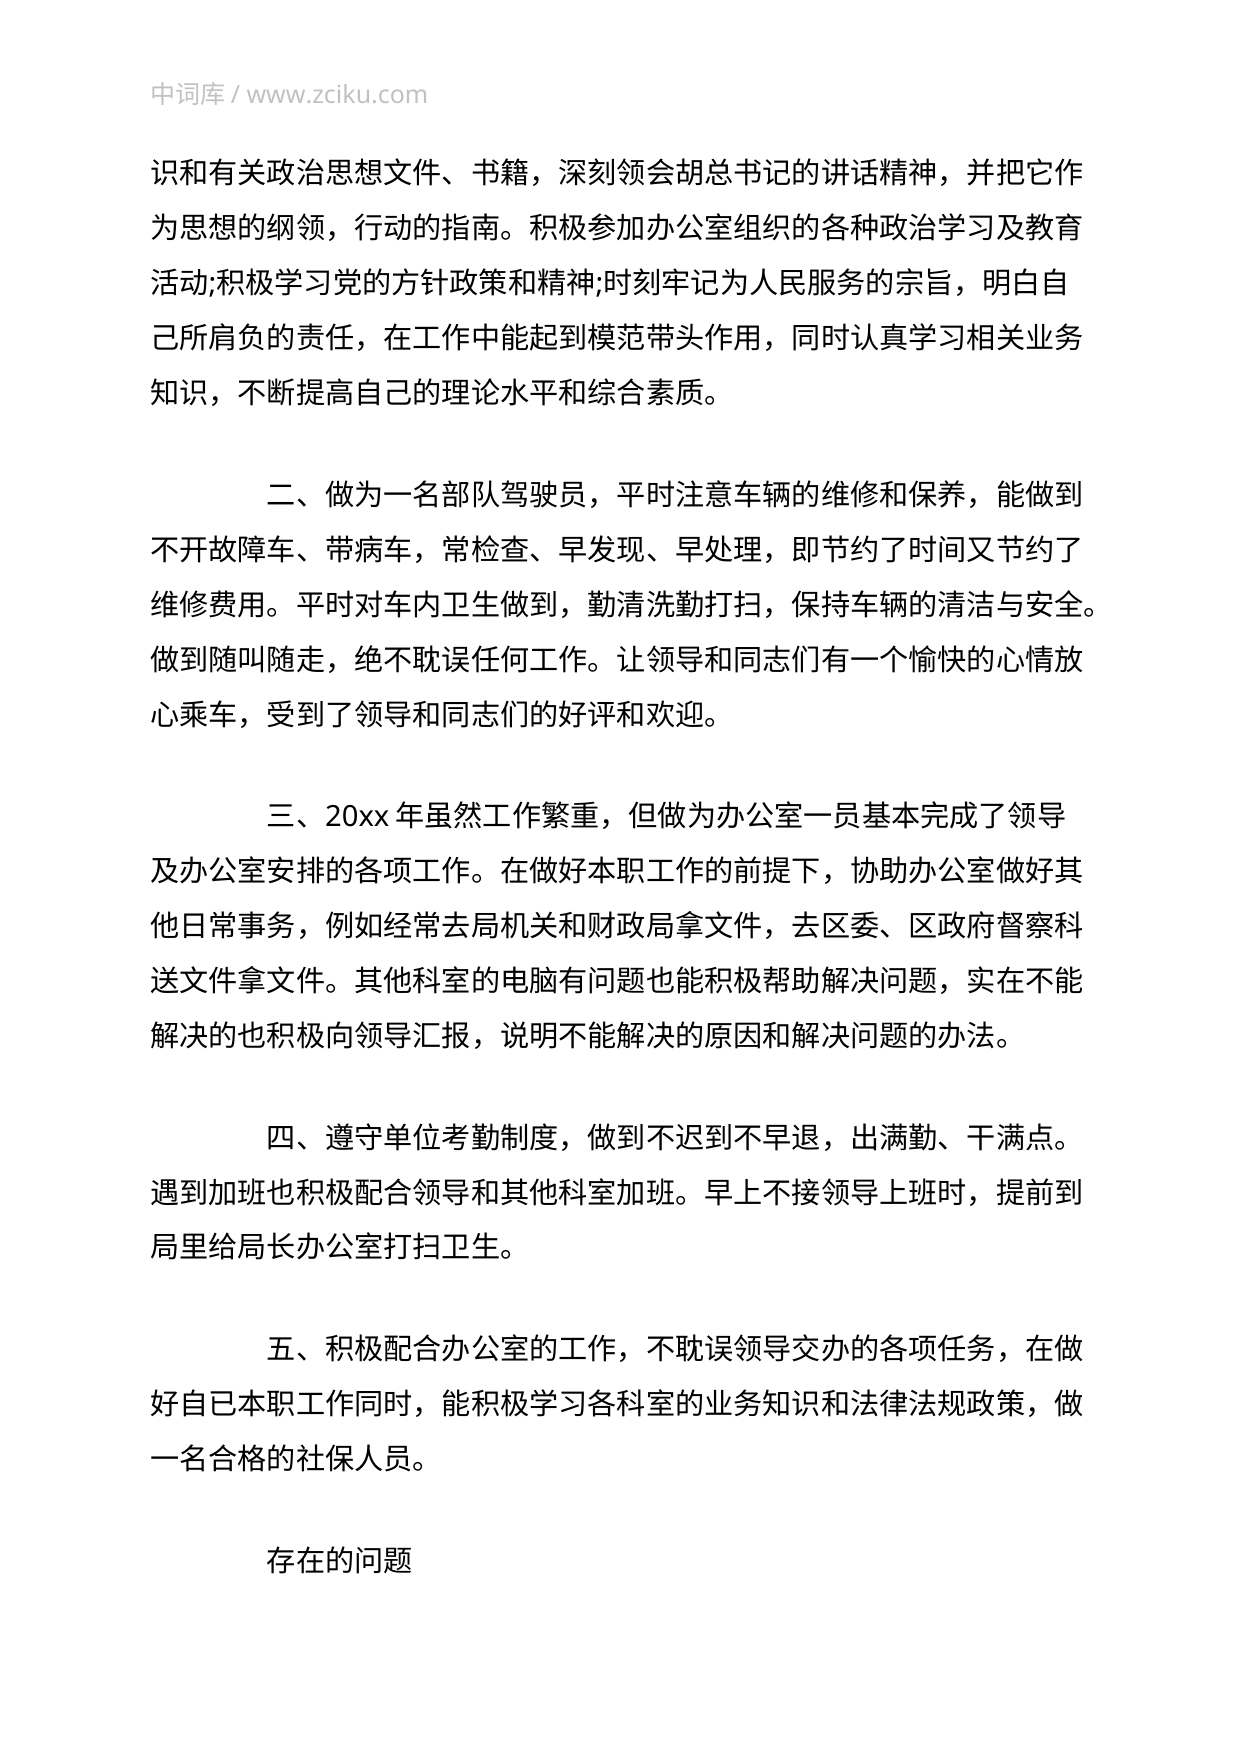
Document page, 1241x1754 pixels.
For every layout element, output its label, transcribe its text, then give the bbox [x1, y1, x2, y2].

text 四、遵守单位考勤制度，做到不迟到不早退，出满勤、干满点。遇到加班也积极配合领导和其他科室加班。早上不接领导上班时，提前到局里给局长办公室打扫卫生。 [150, 1114, 1090, 1266]
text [150, 150, 1090, 412]
text 二、做为一名部队驾驶员，平时注意车辆的维修和保养，能做到不开故障车、带病车，常检查、早发现、早处理，即节约了时间又节约了维修费用。平时对车内卫生做到，勤清洗勤打扫，保持车辆的清洁与安全。做到随叫随走，绝不耽误任何工作。让领导和同志们有一个愉快的心情放心乘车，受到了领导和同志们的好评和欢迎。 [150, 471, 1090, 733]
text 三、20xx年虽然工作繁重，但做为办公室一员基本完成了领导及办公室安排的各项工作。在做好本职工作的前提下，协助办公室做好其他日常事务，例如经常去局机关和财政局拿文件，去区委、区政府督察科送文件拿文件。其他科室的电脑有问题也能积极帮助解决问题，实在不能解决的也积极向领导汇报，说明不能解决的原因和解决问题的办法。 [150, 793, 1090, 1055]
text 存在的问题 [150, 1537, 1090, 1580]
text 五、积极配合办公室的工作，不耽误领导交办的各项任务，在做好自已本职工作同时，能积极学习各科室的业务知识和法律法规政策，做一名合格的社保人员。 [150, 1326, 1090, 1478]
